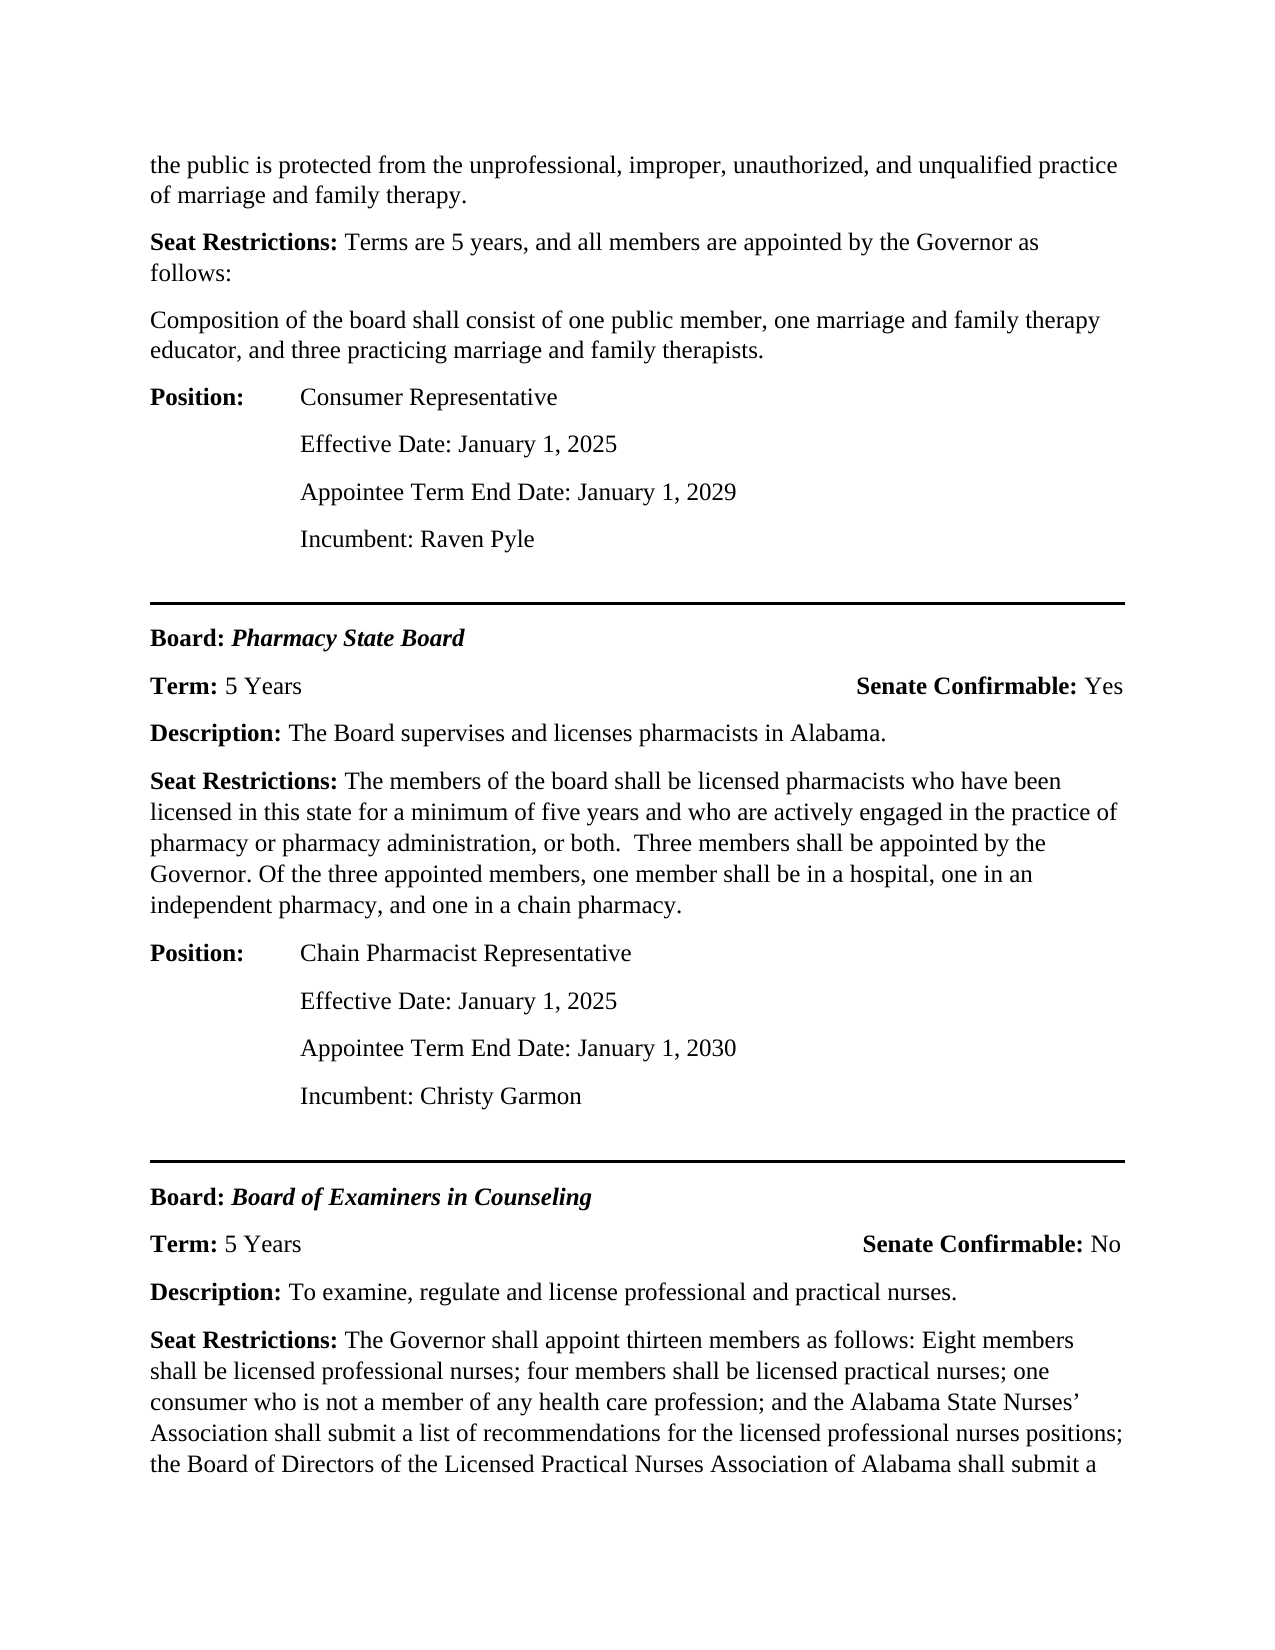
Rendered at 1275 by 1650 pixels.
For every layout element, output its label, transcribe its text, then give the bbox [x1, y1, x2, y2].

text Description: The Board supervises and licenses pharmacists in Alabama. [150, 718, 1125, 747]
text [150, 150, 1125, 209]
text Description: To examine, regulate and license professional and practical nurses. [150, 1277, 1125, 1306]
text Seat Restrictions: Terms are 5 years, and all members are appointed by the Governor as follows: [150, 227, 1125, 287]
text Term: 5 Years Senate Confirmable: No [150, 1229, 1125, 1258]
text Effective Date: January 1, 2025 [150, 429, 1125, 458]
text Incumbent: Raven Pyle [150, 524, 1125, 552]
text Board: Pharmacy State Board [150, 623, 1125, 652]
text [150, 1325, 1125, 1478]
text Term: 5 Years Senate Confirmable: Yes [150, 671, 1125, 699]
text Composition of the board shall consist of one public member, one marriage and family therapy educator, and three practicing marriage and family therapists. [150, 305, 1125, 364]
text Incumbent: Christy Garmon [150, 1081, 1125, 1110]
text Appointee Term End Date: January 1, 2030 [225, 1033, 1125, 1062]
text Position: Consumer Representative [150, 382, 1125, 411]
text Seat Restrictions: The members of the board shall be licensed pharmacists who have been licensed in this state for a minimum of five years and who are actively engaged in the practice of pharmacy or pharmacy administration, or both. Three members shall be appointed by the Governor. Of the three appointed members, one member shall be in a hospital, one in an independent pharmacy, and one in a chain pharmacy. [150, 766, 1125, 919]
text Position: Chain Pharmacist Representative [150, 938, 1125, 967]
text Appointee Term End Date: January 1, 2029 [225, 477, 1125, 505]
text Effective Date: January 1, 2025 [150, 986, 1125, 1014]
text Board: Board of Examiners in Counseling [150, 1182, 1125, 1211]
